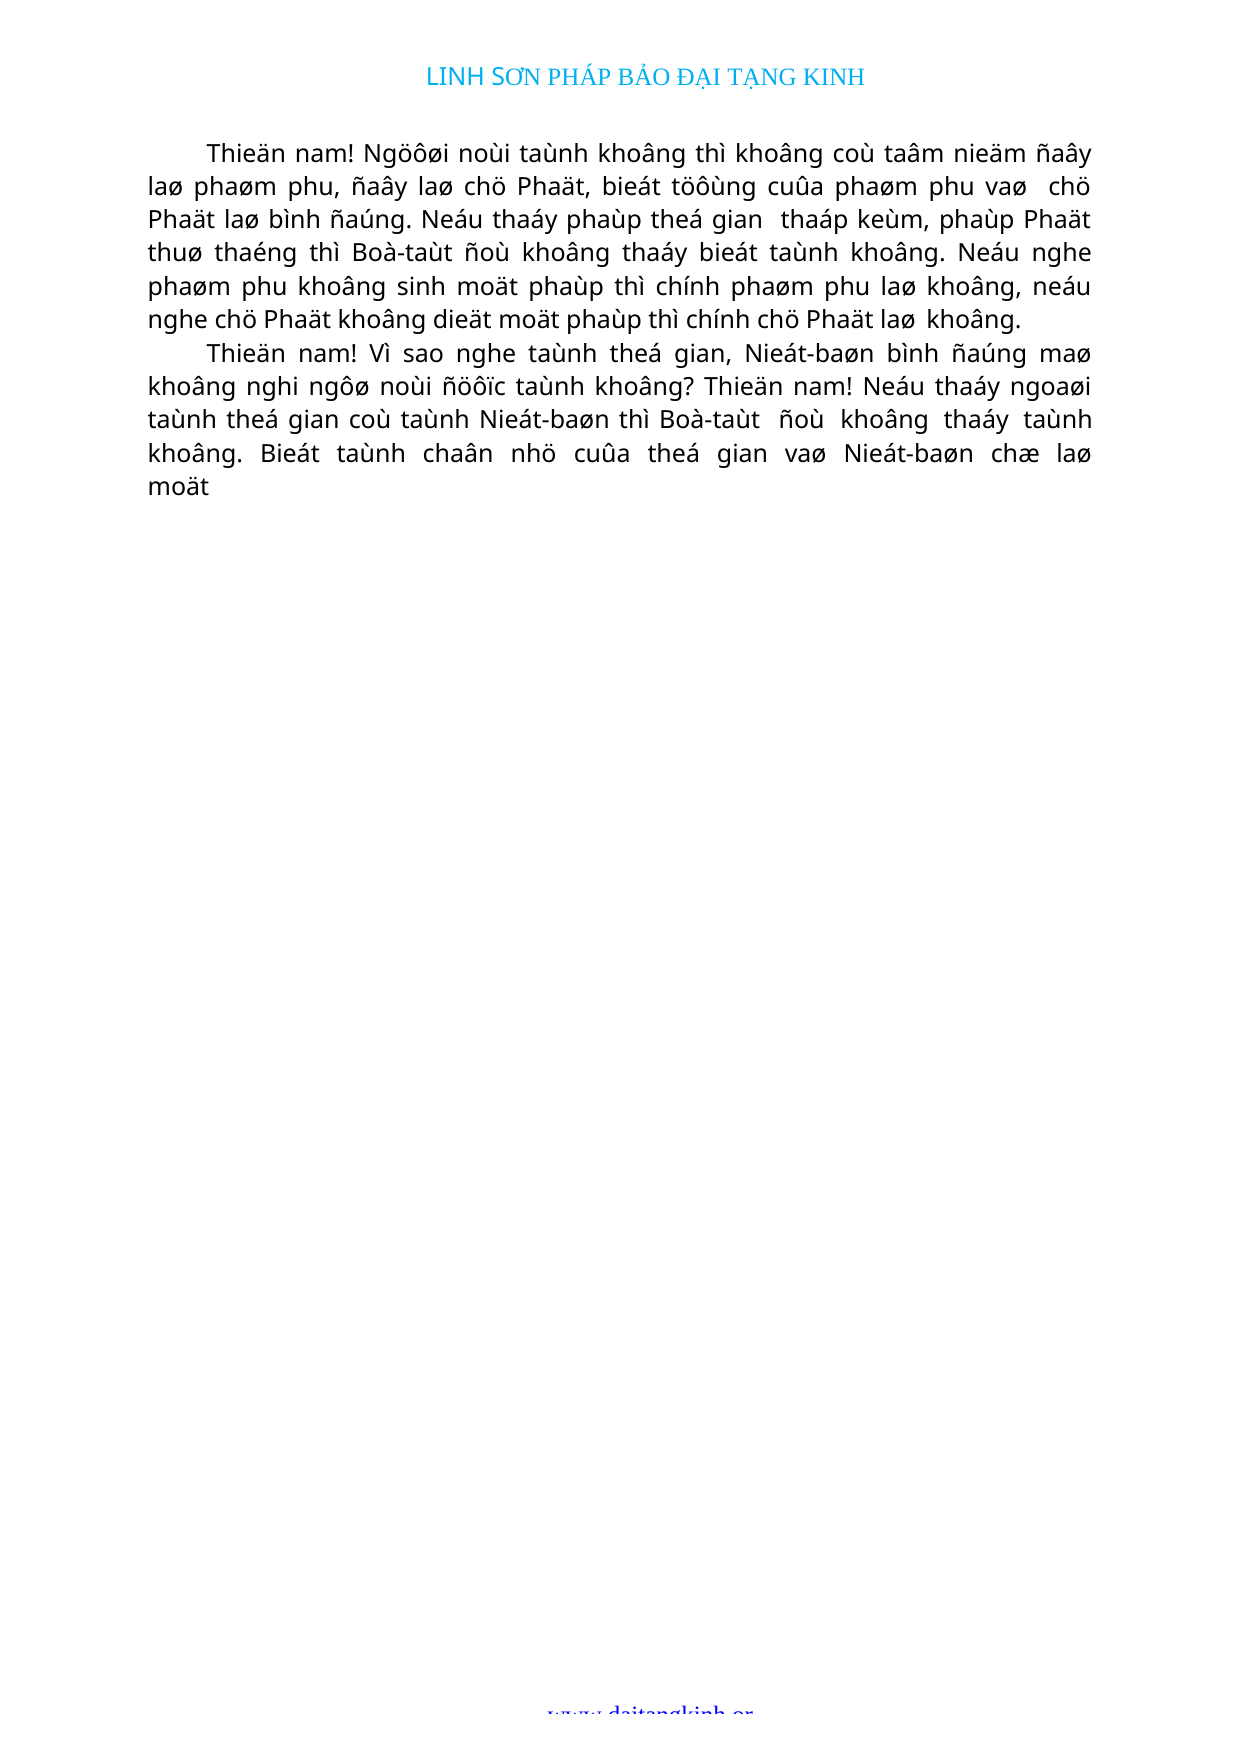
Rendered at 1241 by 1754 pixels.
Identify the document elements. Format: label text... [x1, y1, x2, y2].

text Thieän nam! Vì sao nghe taùnh theá gian, Nieát-baøn bình ñaúng maø khoâng nghi ngôø noùi ñöôïc taùnh khoâng? Thieän nam! Neáu thaáy ngoaøi taùnh theá gian coù taùnh Nieát-baøn thì Boà-taùt ñoù khoâng thaáy taùnh khoâng. Bieát taùnh chaân nhö cuûa theá gian vaø Nieát-baøn chæ laø moät [147, 336, 1093, 503]
text Thieän nam! Ngöôøi noùi taùnh khoâng thì khoâng coù taâm nieäm ñaây laø phaøm phu, ñaây laø chö Phaät, bieát töôùng cuûa phaøm phu vaø chö Phaät laø bình ñaúng. Neáu thaáy phaùp theá gian thaáp keùm, phaùp Phaät thuø thaéng thì Boà-taùt ñoù khoâng thaáy bieát taùnh khoâng. Neáu nghe phaøm phu khoâng sinh moät phaùp thì chính phaøm phu laø khoâng, neáu nghe chö Phaät khoâng dieät moät phaùp thì chính chö Phaät laø khoâng. [147, 135, 1093, 336]
